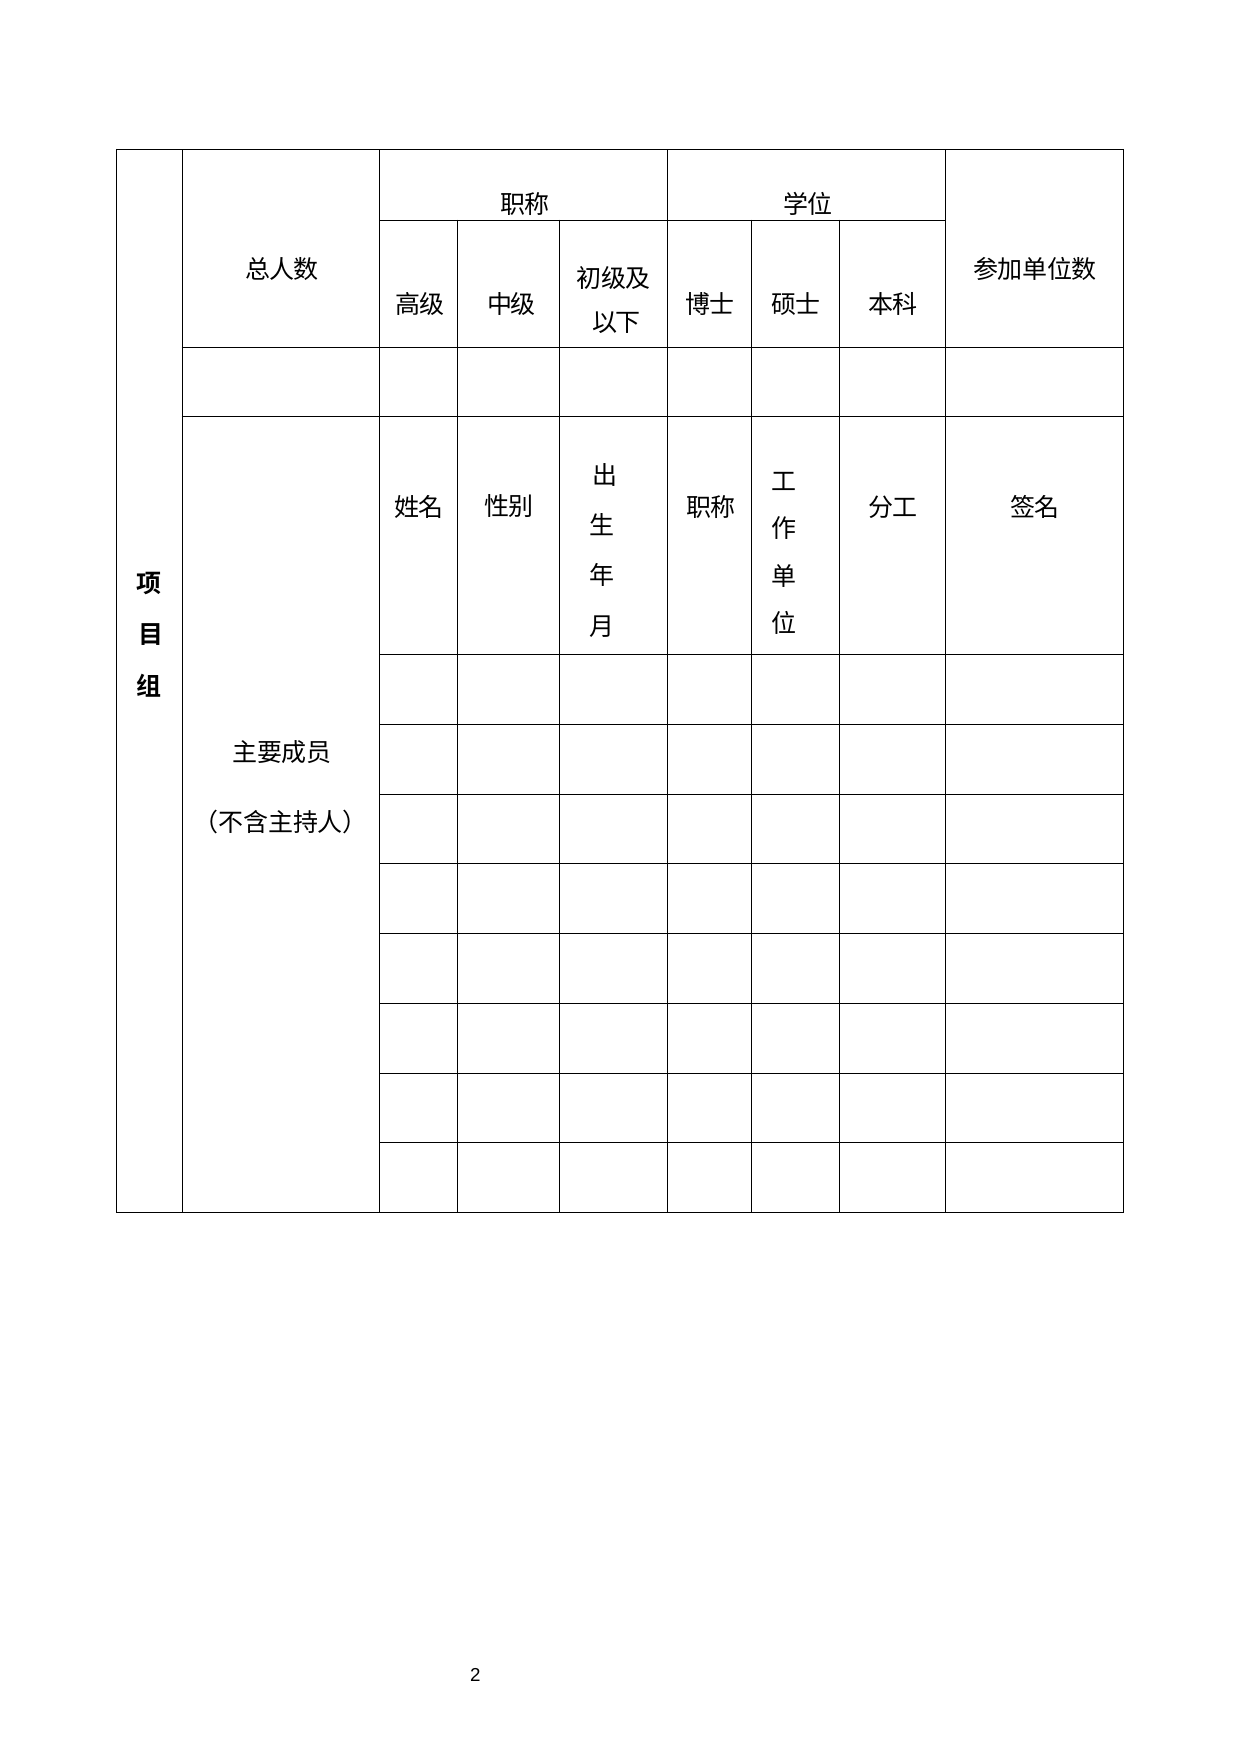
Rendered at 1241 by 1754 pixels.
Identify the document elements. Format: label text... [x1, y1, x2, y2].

table_cell [668, 655, 751, 724]
table_cell [752, 1004, 839, 1072]
table_cell 本科 [840, 221, 945, 346]
table_cell [752, 655, 839, 724]
table_cell [752, 1143, 839, 1212]
table_cell 工作 单位 [752, 417, 839, 654]
table_cell [946, 864, 1123, 933]
table_cell [380, 795, 457, 863]
table_header 参加单位数 [946, 150, 1123, 346]
table_cell [752, 725, 839, 794]
table_cell [380, 1074, 457, 1142]
table_cell 姓名 [380, 417, 457, 654]
table_cell [458, 934, 559, 1003]
table_cell [840, 864, 945, 933]
table_cell [183, 348, 379, 416]
table_cell [560, 1143, 667, 1212]
table_cell [946, 725, 1123, 794]
table_cell [458, 655, 559, 724]
table_cell [840, 655, 945, 724]
table_cell 职称 [668, 417, 751, 654]
table_cell 初级及 以下 [560, 221, 667, 346]
table_cell [458, 795, 559, 863]
table_cell [458, 1004, 559, 1072]
table_cell [840, 348, 945, 416]
table_header 学位 [668, 150, 945, 219]
table_cell [840, 1004, 945, 1072]
table_cell 签名 [946, 417, 1123, 654]
table_cell [668, 864, 751, 933]
table_cell [752, 864, 839, 933]
table_cell 硕士 [752, 221, 839, 346]
table_cell [946, 348, 1123, 416]
table_cell 出生 年月 [560, 417, 667, 654]
table_cell [668, 1143, 751, 1212]
table_cell 性别 [458, 417, 559, 654]
table_cell 博士 [668, 221, 751, 346]
table_cell [752, 1074, 839, 1142]
table_cell [840, 1143, 945, 1212]
table_cell [946, 795, 1123, 863]
table_cell [380, 1004, 457, 1072]
table_cell [458, 1074, 559, 1142]
table_cell [840, 1074, 945, 1142]
table_cell [458, 864, 559, 933]
table_cell [840, 934, 945, 1003]
table_cell [752, 348, 839, 416]
table_cell [668, 348, 751, 416]
table_cell [668, 1074, 751, 1142]
table_cell [458, 348, 559, 416]
table_cell [668, 725, 751, 794]
table_cell [560, 934, 667, 1003]
table_cell [946, 1074, 1123, 1142]
table_cell [668, 934, 751, 1003]
table_cell [560, 348, 667, 416]
table_cell [380, 1143, 457, 1212]
table_cell 中级 [458, 221, 559, 346]
table_cell [380, 864, 457, 933]
table_cell [946, 655, 1123, 724]
table_cell [458, 1143, 559, 1212]
table_cell [380, 655, 457, 724]
table_header 职称 [380, 150, 667, 219]
table_cell [458, 725, 559, 794]
table_cell 高级 [380, 221, 457, 346]
table_cell [380, 725, 457, 794]
table_cell [840, 795, 945, 863]
table_cell [380, 934, 457, 1003]
table_cell [668, 1004, 751, 1072]
table_cell 主要成员 （不含主持人） [183, 417, 379, 1212]
table_cell [560, 1074, 667, 1142]
table_cell [560, 725, 667, 794]
table_cell [752, 934, 839, 1003]
table_cell [560, 655, 667, 724]
table_cell 分工 [840, 417, 945, 654]
table_cell [840, 725, 945, 794]
table_cell [380, 348, 457, 416]
table_cell [946, 1143, 1123, 1212]
table_cell [560, 1004, 667, 1072]
table_cell [752, 795, 839, 863]
table_cell [946, 1004, 1123, 1072]
table_header 项 目 组 [117, 150, 182, 1212]
table_cell [946, 934, 1123, 1003]
table_cell [668, 795, 751, 863]
table_cell [560, 795, 667, 863]
table_header 总人数 [183, 150, 379, 346]
table_cell [560, 864, 667, 933]
